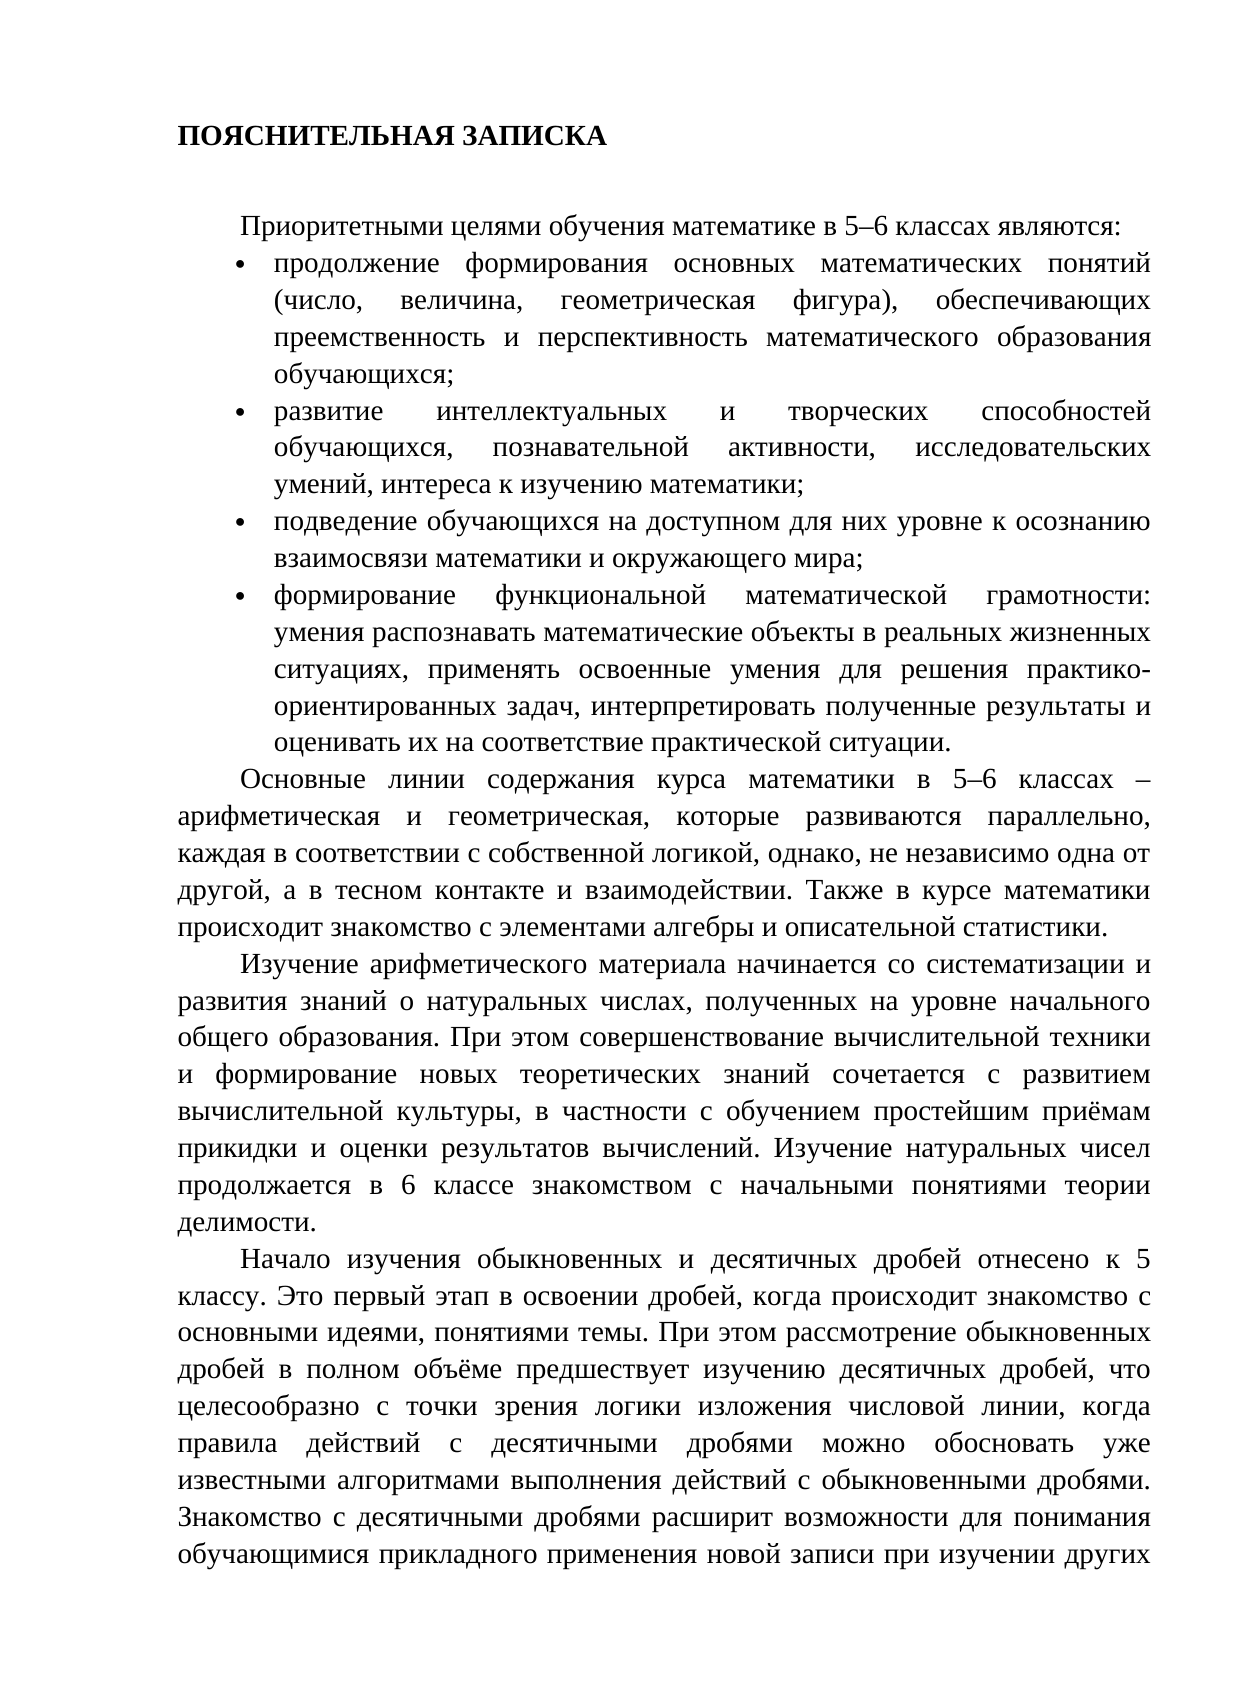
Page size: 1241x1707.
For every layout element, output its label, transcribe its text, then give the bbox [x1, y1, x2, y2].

list продолжение формирования основных математических понятий (число, величина, геометрическая фигура), обеспечивающих преемственность и перспективность математического образования обучающихся; [236, 245, 1152, 389]
text Основные линии содержания курса математики в 5–6 классах – арифметическая и геометрическая, которые развиваются параллельно, каждая в соответствии с собственной логикой, однако, не независимо одна от другой, а в тесном контакте и взаимодействии. Также в курсе математики происходит знакомство с элементами алгебры и описательной статистики. [177, 761, 1152, 942]
text Изучение арифметического материала начинается со систематизации и развития знаний о натуральных числах, полученных на уровне начального общего образования. При этом совершенствование вычислительной техники и формирование новых теоретических знаний сочетается с развитием вычислительной культуры, в частности с обучением простейшим приёмам прикидки и оценки результатов вычислений. Изучение натуральных чисел продолжается в 6 классе знакомством с начальными понятиями теории делимости. [177, 946, 1152, 1237]
text Приоритетными целями обучения математике в 5–6 классах являются: [177, 208, 1152, 242]
list формирование функциональной математической грамотности: умения распознавать математические объекты в реальных жизненных ситуациях, применять освоенные умения для решения практико-ориентированных задач, интерпретировать полученные результаты и оценивать их на соответствие практической ситуации. [236, 577, 1152, 758]
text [177, 1241, 1152, 1569]
list развитие интеллектуальных и творческих способностей обучающихся, познавательной активности, исследовательских умений, интереса к изучению математики; [236, 393, 1152, 500]
list подведение обучающихся на доступном для них уровне к осознанию взаимосвязи математики и окружающего мира; [236, 503, 1152, 574]
text ПОЯСНИТЕЛЬНАЯ ЗАПИСКА [177, 118, 1152, 152]
